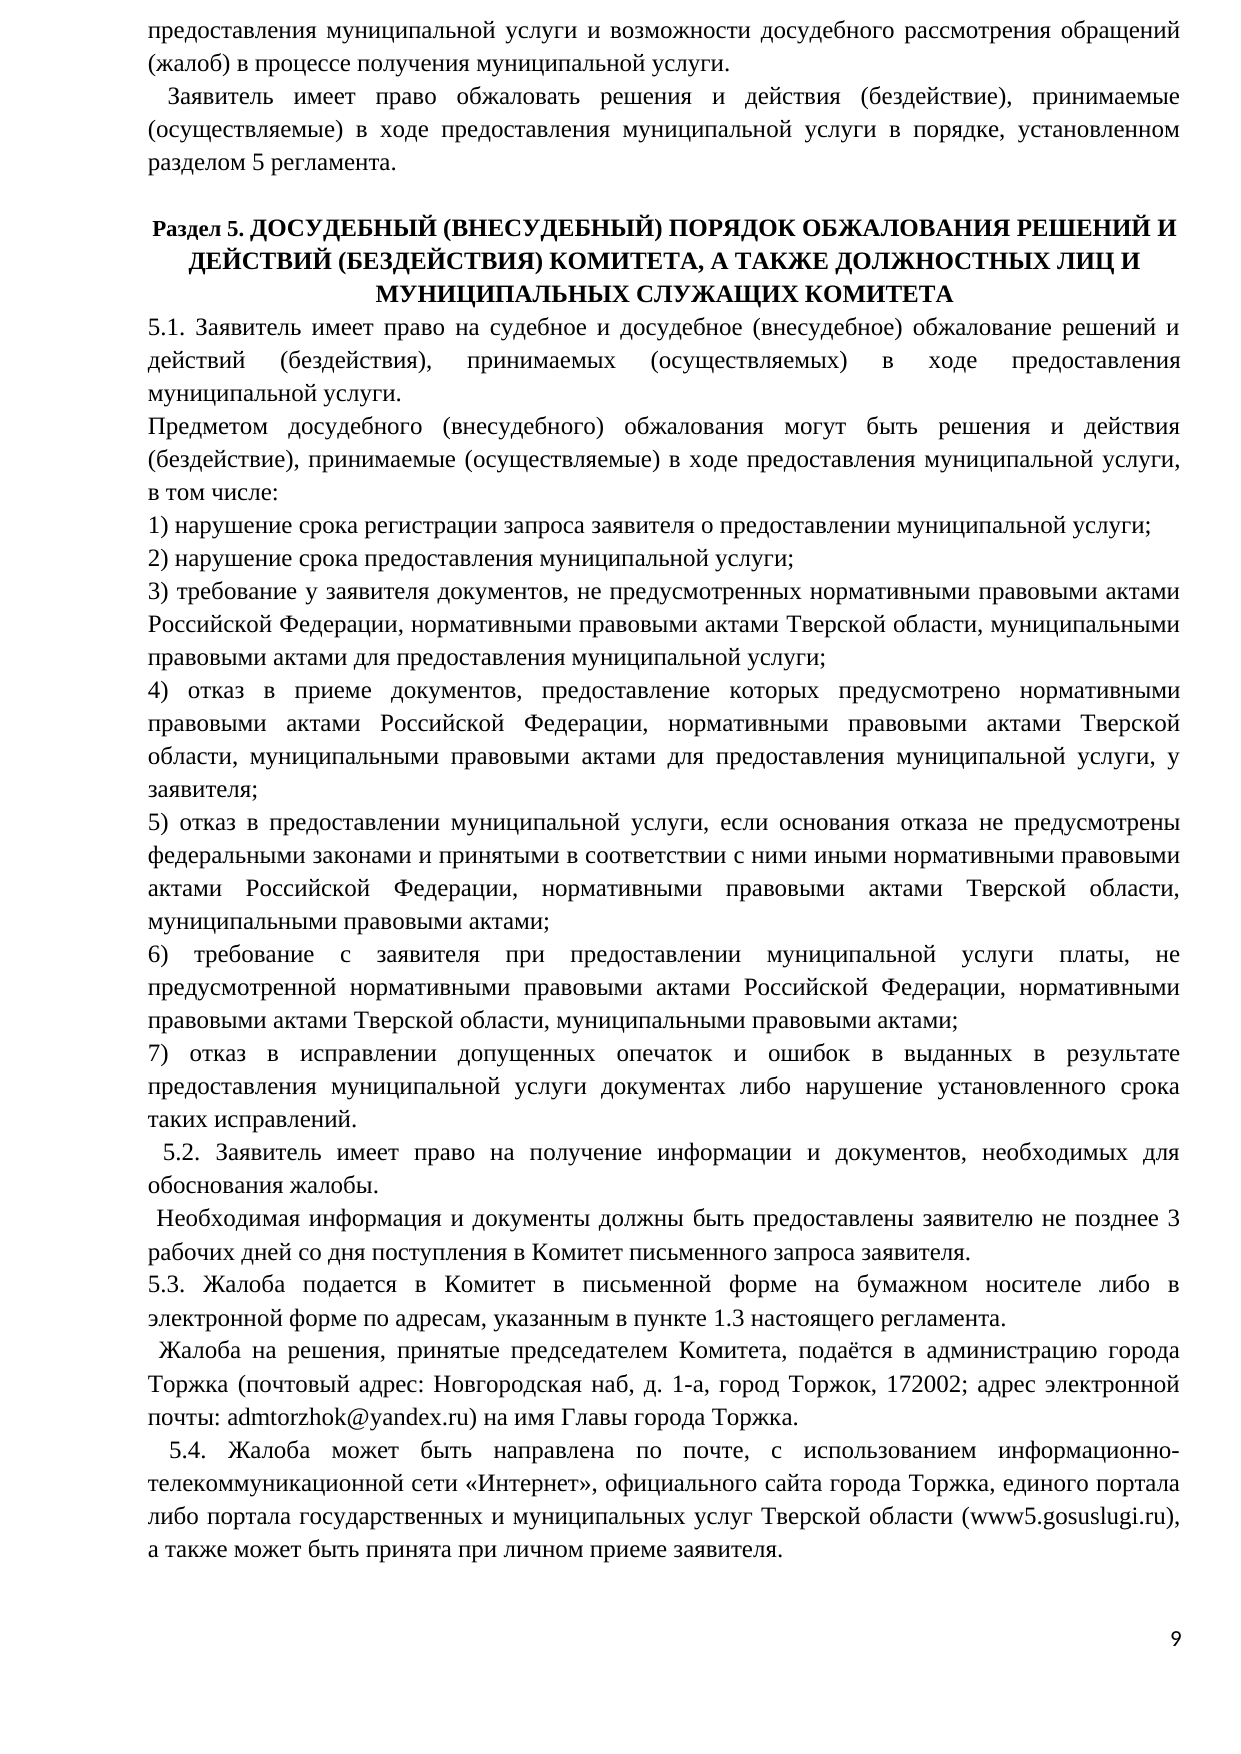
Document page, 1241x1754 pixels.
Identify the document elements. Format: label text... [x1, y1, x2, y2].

text 5.2. Заявитель имеет право на получение информации и документов, необходимых для обоснования жалобы. [148, 1137, 1181, 1199]
text 7) отказ в исправлении допущенных опечаток и ошибок в выданных в результате предоставления муниципальной услуги документах либо нарушение установленного срока таких исправлений. [148, 1038, 1181, 1133]
text 6) требование с заявителя при предоставлении муниципальной услуги платы, не предусмотренной нормативными правовыми актами Российской Федерации, нормативными правовыми актами Тверской области, муниципальными правовыми актами; [148, 939, 1181, 1034]
text Необходимая информация и документы должны быть предоставлены заявителю не позднее 3 рабочих дней со дня поступления в Комитет письменного запроса заявителя. [148, 1203, 1181, 1265]
text 5.4. Жалоба может быть направлена по почте, с использованием информационно-телекоммуникационной сети «Интернет», официального сайта города Торжка, единого портала либо портала государственных и муниципальных услуг Тверской области (www5.gosuslugi.ru), а также может быть принята при личном приеме заявителя. [148, 1435, 1181, 1562]
text Раздел 5. ДОСУДЕБНЫЙ (ВНЕСУДЕБНЫЙ) ПОРЯДОК ОБЖАЛОВАНИЯ РЕШЕНИЙ И ДЕЙСТВИЙ (БЕЗДЕЙСТВИЯ) КОМИТЕТА, А ТАКЖЕ ДОЛЖНОСТНЫХ ЛИЦ И МУНИЦИПАЛЬНЫХ СЛУЖАЩИХ КОМИТЕТА [148, 213, 1181, 308]
text Жалоба на решения, принятые председателем Комитета, подаётся в администрацию города Торжка (почтовый адрес: Новгородская наб, д. 1-а, город Торжок, 172002; адрес электронной почты: admtorzhok@yandex.ru) на имя Главы города Торжка. [148, 1336, 1181, 1430]
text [148, 15, 1181, 77]
text 1) нарушение срока регистрации запроса заявителя о предоставлении муниципальной услуги; [148, 510, 1181, 539]
text 5) отказ в предоставлении муниципальной услуги, если основания отказа не предусмотрены федеральными законами и принятыми в соответствии с ними иными нормативными правовыми актами Российской Федерации, нормативными правовыми актами Тверской области, муниципальными правовыми актами; [148, 807, 1181, 935]
text 4) отказ в приеме документов, предоставление которых предусмотрено нормативными правовыми актами Российской Федерации, нормативными правовыми актами Тверской области, муниципальными правовыми актами для предоставления муниципальной услуги, у заявителя; [148, 675, 1181, 803]
text 5.3. Жалоба подается в Комитет в письменной форме на бумажном носителе либо в электронной форме по адресам, указанным в пункте 1.3 настоящего регламента. [148, 1269, 1181, 1331]
text 3) требование у заявителя документов, не предусмотренных нормативными правовыми актами Российской Федерации, нормативными правовыми актами Тверской области, муниципальными правовыми актами для предоставления муниципальной услуги; [148, 576, 1181, 671]
text 2) нарушение срока предоставления муниципальной услуги; [148, 543, 1181, 572]
text 5.1. Заявитель имеет право на судебное и досудебное (внесудебное) обжалование решений и действий (бездействия), принимаемых (осуществляемых) в ходе предоставления муниципальной услуги. [148, 312, 1181, 407]
text Предметом досудебного (внесудебного) обжалования могут быть решения и действия (бездействие), принимаемые (осуществляемые) в ходе предоставления муниципальной услуги, в том числе: [148, 411, 1181, 506]
text Заявитель имеет право обжаловать решения и действия (бездействие), принимаемые (осуществляемые) в ходе предоставления муниципальной услуги в порядке, установленном разделом 5 регламента. [148, 81, 1181, 176]
